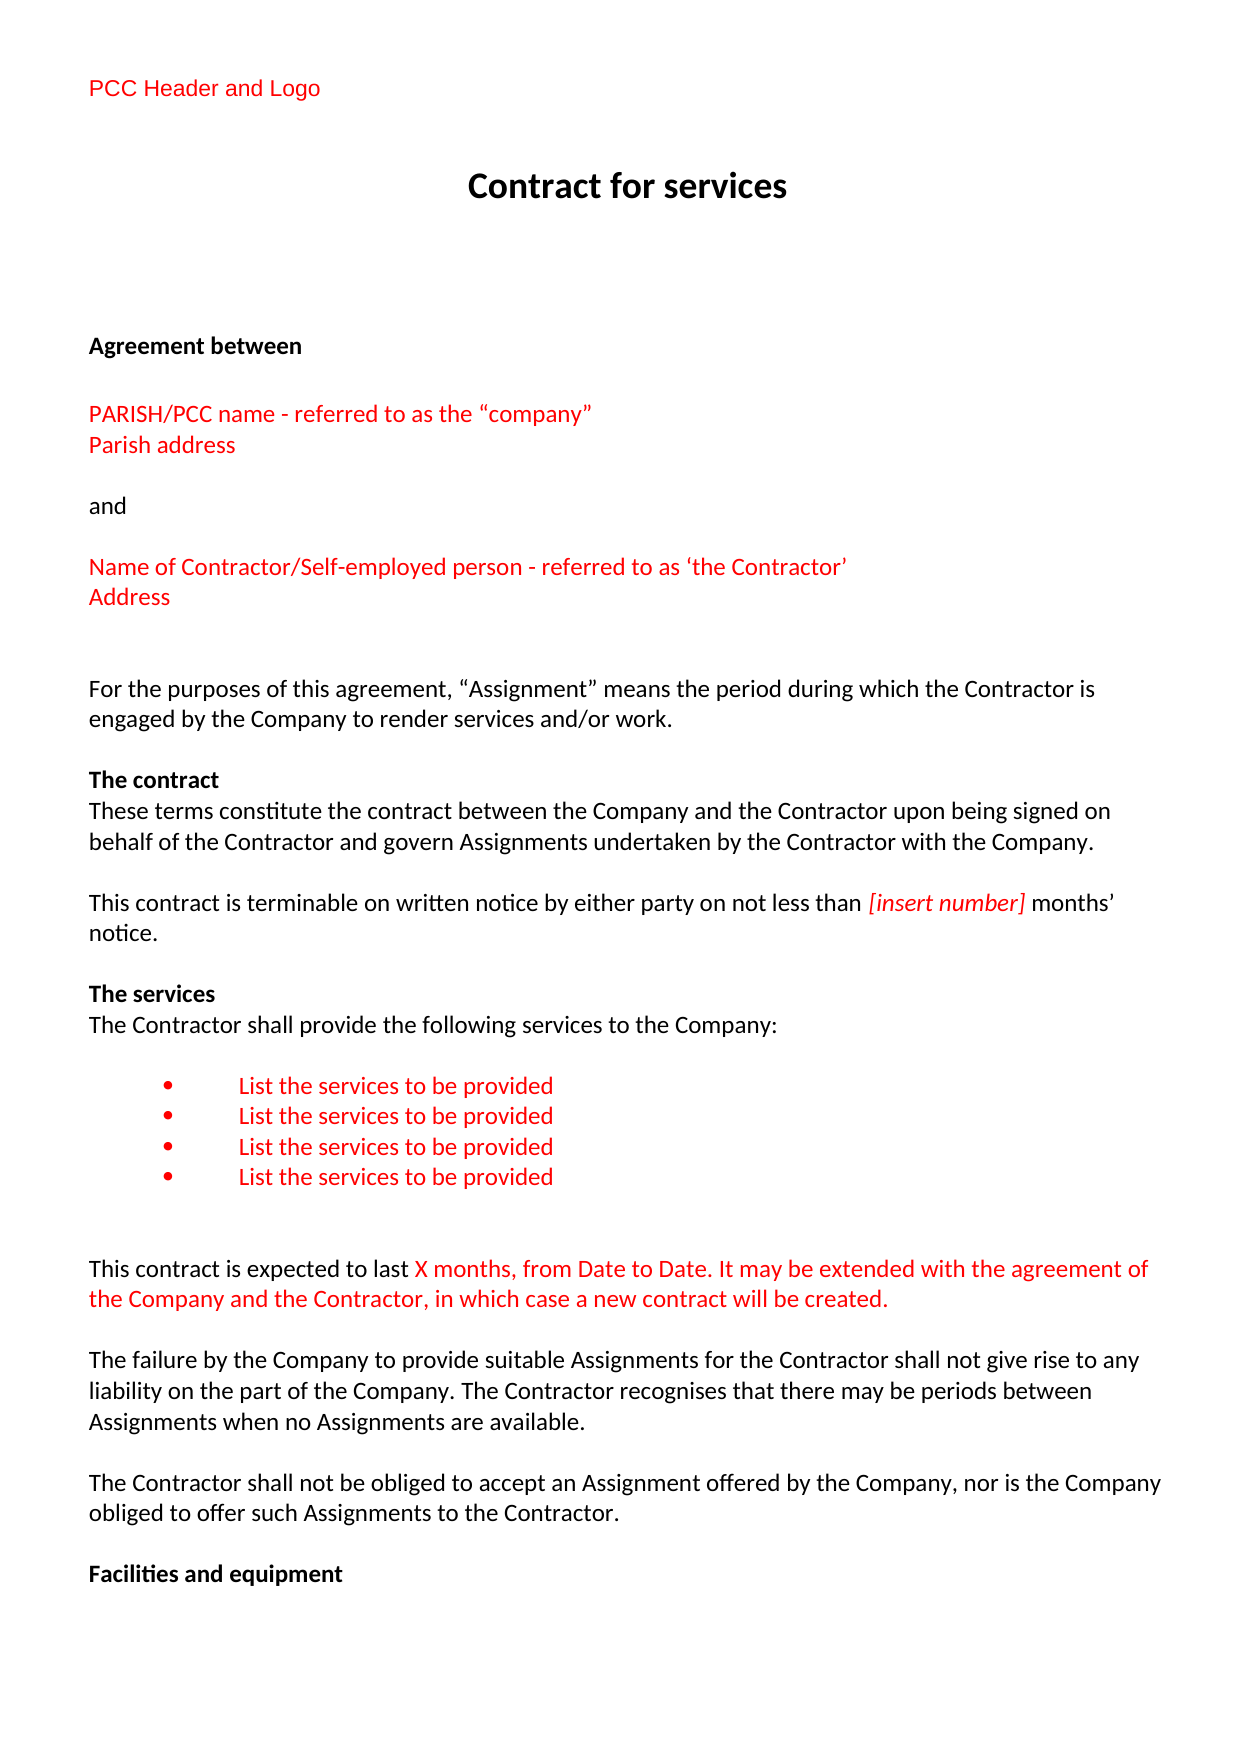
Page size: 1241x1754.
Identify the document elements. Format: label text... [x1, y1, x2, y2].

list List the services to be provided [164, 1161, 1167, 1192]
text and [89, 490, 1167, 521]
text The Contractor shall provide the following services to the Company: [89, 1009, 1167, 1039]
text This contract is expected to last X months, from Date to Date. It may be extended with the agreement of the Company and the Contractor, in which case a new contract will be created. [89, 1253, 1167, 1314]
text The failure by the Company to provide suitable Assignments for the Contractor shall not give rise to any liability on the part of the Company. The Contractor recognises that there may be periods between Assignments when no Assignments are available. [89, 1344, 1167, 1436]
text Facilities and equipment [89, 1558, 1167, 1589]
text The contract [89, 765, 1167, 795]
list List the services to be provided [164, 1100, 1167, 1131]
subtitle Agreement between [89, 330, 1167, 361]
text Contract for services [89, 162, 1167, 208]
text These terms constitute the contract between the Company and the Contractor upon being signed on behalf of the Contractor and govern Assignments undertaken by the Contractor with the Company. [89, 795, 1167, 856]
list List the services to be provided [164, 1070, 1167, 1100]
text For the purposes of this agreement, “Assignment” means the period during which the Contractor is engaged by the Company to render services and/or work. [89, 673, 1167, 734]
list List the services to be provided [164, 1131, 1167, 1161]
text PARISH/PCC name - referred to as the “company” [89, 398, 1167, 429]
text Address [89, 582, 1167, 612]
text Parish address [89, 429, 1167, 459]
text This contract is terminable on written notice by either party on not less than [insert number] months’ notice. [89, 887, 1167, 948]
text The services [89, 978, 1167, 1009]
text Name of Contractor/Self-employed person - referred to as ‘the Contractor’ [89, 551, 1167, 582]
text The Contractor shall not be obliged to accept an Assignment offered by the Company, nor is the Company obliged to offer such Assignments to the Contractor. [89, 1467, 1167, 1528]
